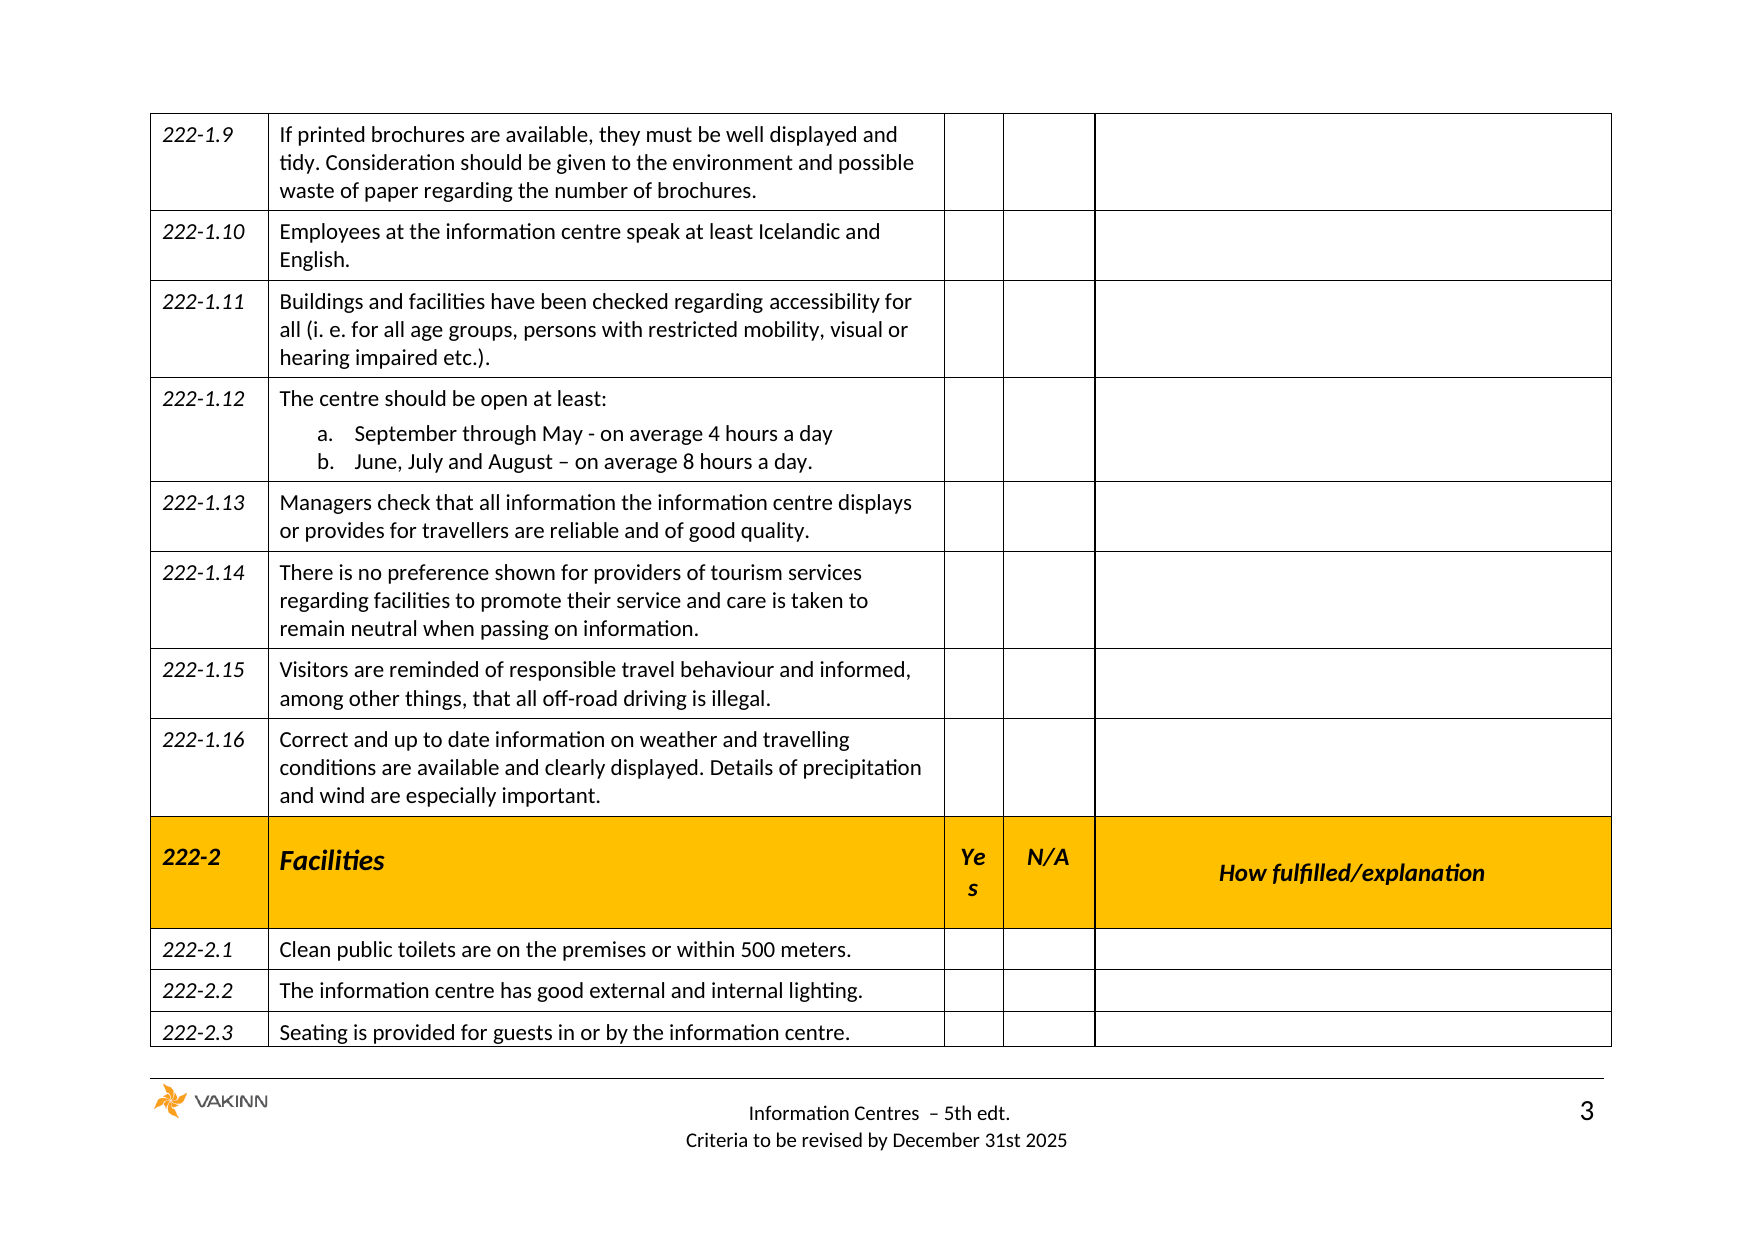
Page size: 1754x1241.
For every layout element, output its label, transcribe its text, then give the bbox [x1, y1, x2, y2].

table_cell Seating is provided for guests in or by the information centre. [269, 1012, 944, 1046]
table_cell The information centre has good external and internal lighting. [269, 970, 944, 1011]
table_cell [1004, 970, 1094, 1011]
table_cell [1096, 482, 1611, 551]
table_cell [945, 970, 1003, 1011]
table_cell [1004, 281, 1094, 377]
table_cell Clean public toilets are on the premises or within 500 meters. [269, 929, 944, 969]
table_cell Correct and up to date information on weather and travelling conditions are available and clearly displayed. Details of precipitation and wind are especially important. [269, 719, 944, 816]
picture [150, 1081, 274, 1121]
table_cell [1004, 719, 1094, 816]
table_cell There is no preference shown for providers of tourism services regarding facilities to promote their service and care is taken to remain neutral when passing on information. [269, 552, 944, 648]
table_cell [1096, 114, 1611, 210]
table_cell [1096, 211, 1611, 280]
table_cell 222-1.16 [151, 719, 268, 816]
table_cell 222-1.9 [151, 114, 268, 210]
table_cell [945, 552, 1003, 648]
table_cell [1004, 482, 1094, 551]
table_cell How fulfilled/explanation [1096, 817, 1611, 928]
table_cell [1096, 281, 1611, 377]
table_cell [1004, 1012, 1094, 1046]
table_cell [1004, 114, 1094, 210]
table_cell [1004, 552, 1094, 648]
table_cell If printed brochures are available, they must be well displayed and tidy. Consideration should be given to the environment and possible waste of paper regarding the number of brochures. [269, 114, 944, 210]
table_cell 222-2.3 [151, 1012, 268, 1046]
table_cell [1004, 211, 1094, 280]
table_cell [945, 114, 1003, 210]
table_cell 222-2.2 [151, 970, 268, 1011]
table_cell 222-2.1 [151, 929, 268, 969]
table_cell [945, 649, 1003, 718]
table_cell [1004, 649, 1094, 718]
table_cell [945, 719, 1003, 816]
table_cell Managers check that all information the information centre displays or provides for travellers are reliable and of good quality. [269, 482, 944, 551]
table_cell 222-2 [151, 817, 268, 928]
table_cell [945, 211, 1003, 280]
table_cell N/A [1004, 817, 1094, 928]
table_cell [945, 929, 1003, 969]
table_cell Facilities [269, 817, 944, 928]
table_cell The centre should be open at least: September through May - on average 4 hours a day June, July and August – on average 8 hours a day. [269, 378, 944, 481]
table_cell 222-1.14 [151, 552, 268, 648]
table_cell [1096, 649, 1611, 718]
table_cell Buildings and facilities have been checked regarding accessibility for all (i. e. for all age groups, persons with restricted mobility, visual or hearing impaired etc.). [269, 281, 944, 377]
table_cell [1096, 970, 1611, 1011]
table_cell [1004, 929, 1094, 969]
table_cell Yes [945, 817, 1003, 928]
table_cell [1096, 719, 1611, 816]
table_cell [1004, 378, 1094, 481]
table_cell [1096, 1012, 1611, 1046]
table_cell 222-1.13 [151, 482, 268, 551]
table_cell 222-1.12 [151, 378, 268, 481]
table_cell [1096, 552, 1611, 648]
table_cell Employees at the information centre speak at least Icelandic and English. [269, 211, 944, 280]
table_cell [1096, 929, 1611, 969]
table_cell [945, 482, 1003, 551]
table_cell 222-1.15 [151, 649, 268, 718]
table_cell [945, 378, 1003, 481]
table_cell [945, 1012, 1003, 1046]
table_cell Visitors are reminded of responsible travel behaviour and informed, among other things, that all off-road driving is illegal. [269, 649, 944, 718]
table_cell 222-1.11 [151, 281, 268, 377]
table_cell [945, 281, 1003, 377]
table_cell [1096, 378, 1611, 481]
table_cell 222-1.10 [151, 211, 268, 280]
